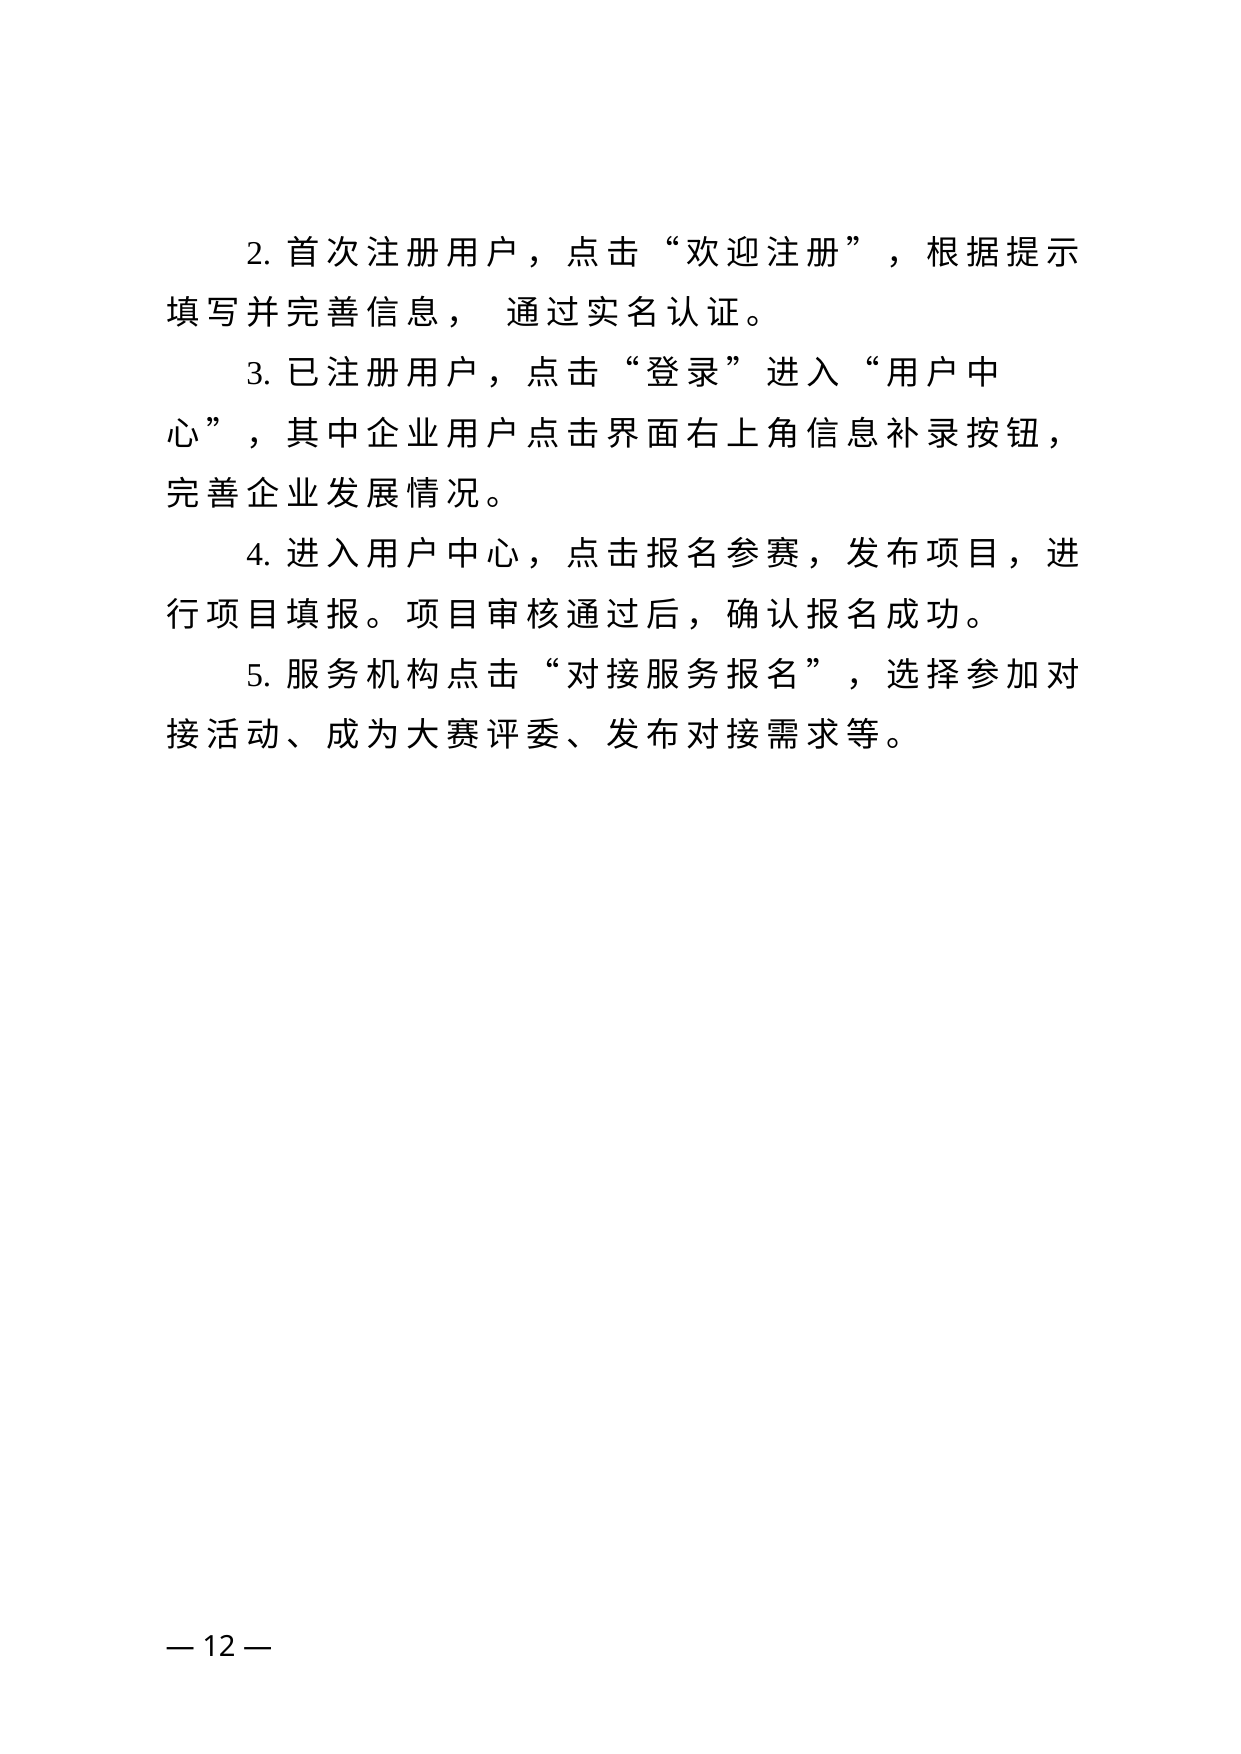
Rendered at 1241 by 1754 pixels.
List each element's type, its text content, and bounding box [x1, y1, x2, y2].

text 2.首次注册用户，点击“欢迎注册”，根据提示填写并完善信息， 通过实名认证。 [166, 219, 1086, 340]
text 3.已注册用户，点击“登录”进入“用户中心”，其中企业用户点击界面右上角信息补录按钮，完善企业发展情况。 [166, 340, 1086, 521]
text 4.进入用户中心，点击报名参赛，发布项目，进行项目填报。项目审核通过后，确认报名成功。 [166, 521, 1086, 642]
text 5.服务机构点击“对接服务报名”，选择参加对接活动、成为大赛评委、发布对接需求等。 [166, 642, 1086, 762]
